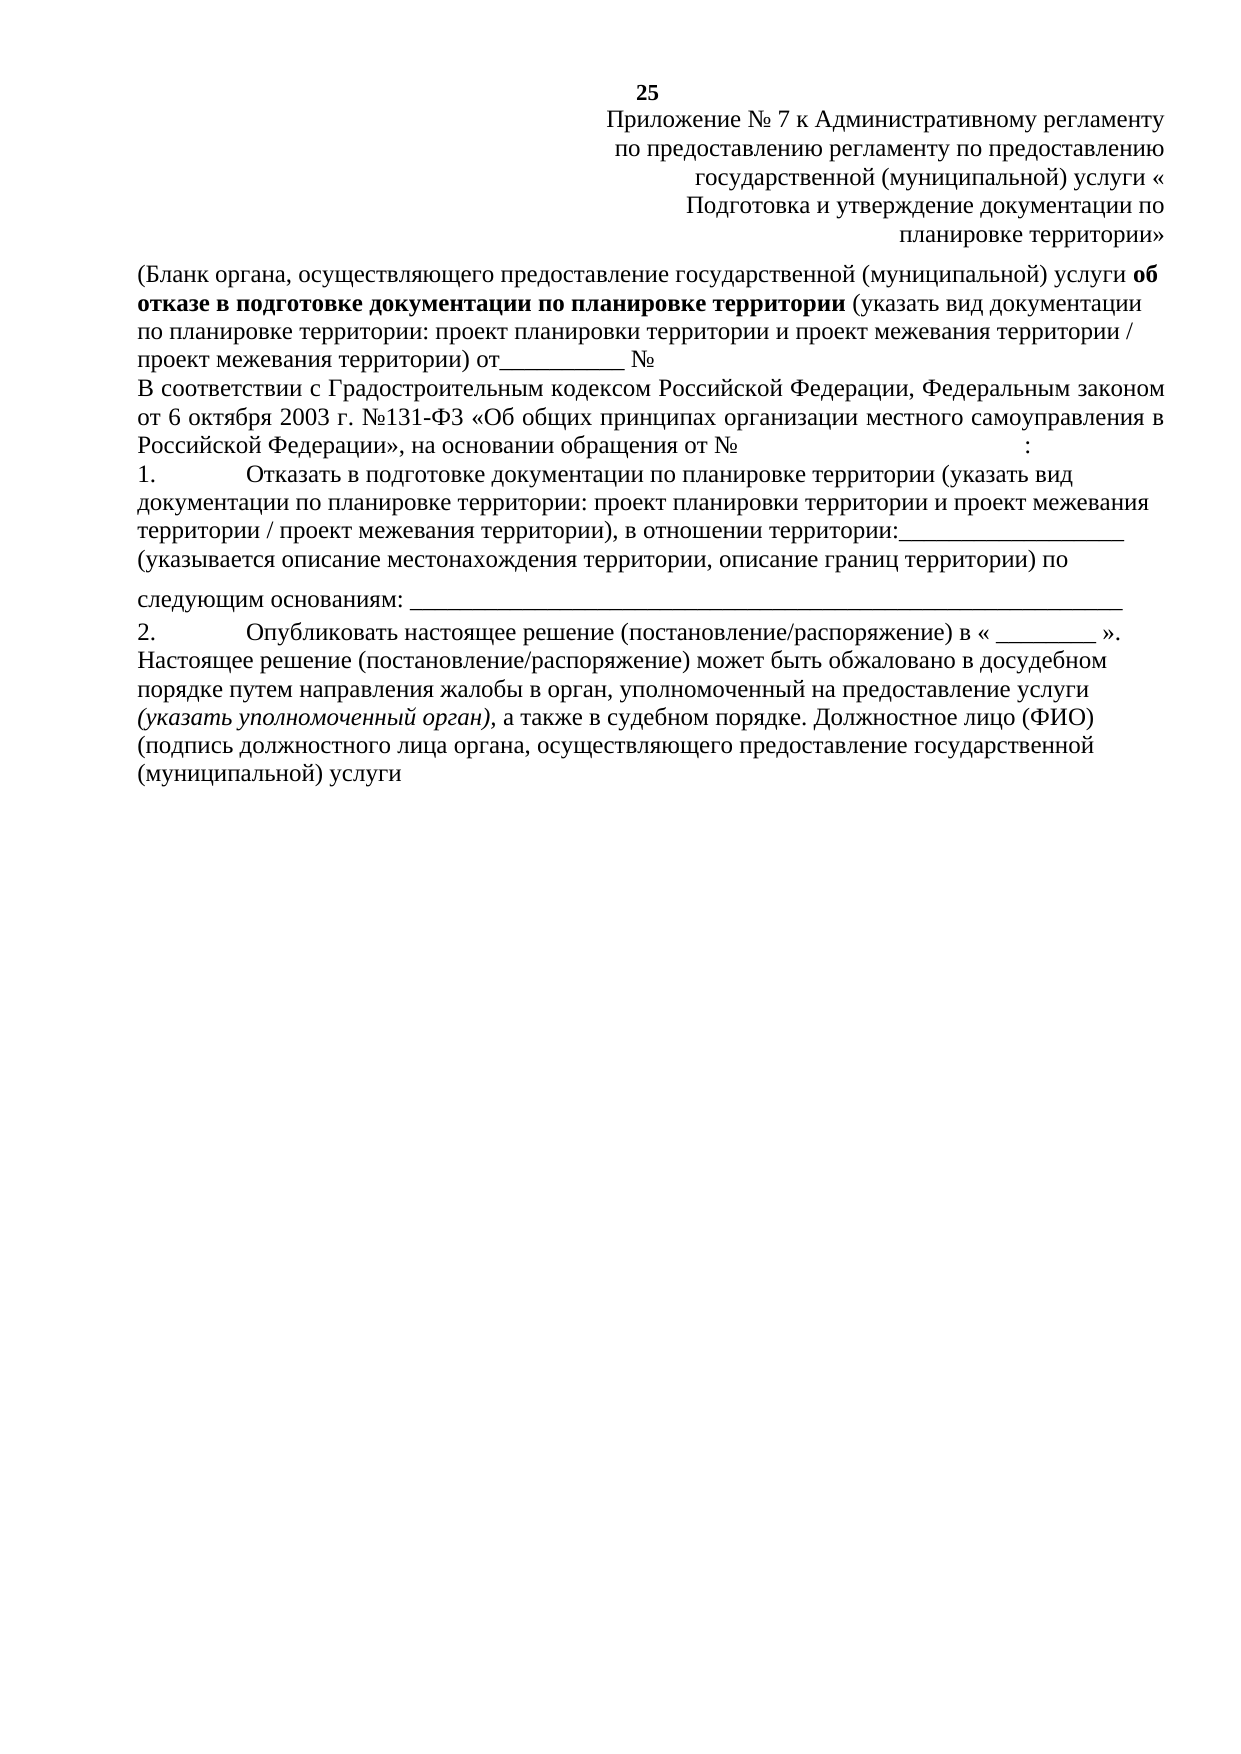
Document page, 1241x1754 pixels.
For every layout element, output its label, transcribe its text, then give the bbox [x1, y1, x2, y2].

text 1. Отказать в подготовке документации по планировке территории (указать вид документации по планировке территории: проект планировки территории и проект межевания территории / проект межевания территории), в отношении территории:__________________ (указывается описание местонахождения территории, описание границ территории) по [137, 459, 1157, 572]
text Приложение № 7 к Административному регламенту по предоставлению регламенту по предоставлению государственной (муниципальной) услуги « Подготовка и утверждение документации по планировке территории» [599, 105, 1164, 248]
text 25 [636, 81, 1167, 105]
text В соответствии с Градостроительным кодексом Российской Федерации, Федеральным законом от 6 октября 2003 г. №131-Ф3 «Об общих принципах организации местного самоуправления в Российской Федерации», на основании обращения от № : [137, 373, 1166, 459]
text 2. Опубликовать настоящее решение (постановление/распоряжение) в « ________ ». Настоящее решение (постановление/распоряжение) может быть обжаловано в досудебном порядке путем направления жалобы в орган, уполномоченный на предоставление услуги (указать уполномоченный орган), а также в судебном порядке. Должностное лицо (ФИО) (подпись должностного лица органа, осуществляющего предоставление государственной (муниципальной) услуги [137, 618, 1170, 787]
text следующим основаниям: _________________________________________________________ [137, 584, 1167, 613]
text (Бланк органа, осуществляющего предоставление государственной (муниципальной) услуги об отказе в подготовке документации по планировке территории (указать вид документации по планировке территории: проект планировки территории и проект межевания территории / проект межевания территории) от__________ № [137, 260, 1165, 373]
